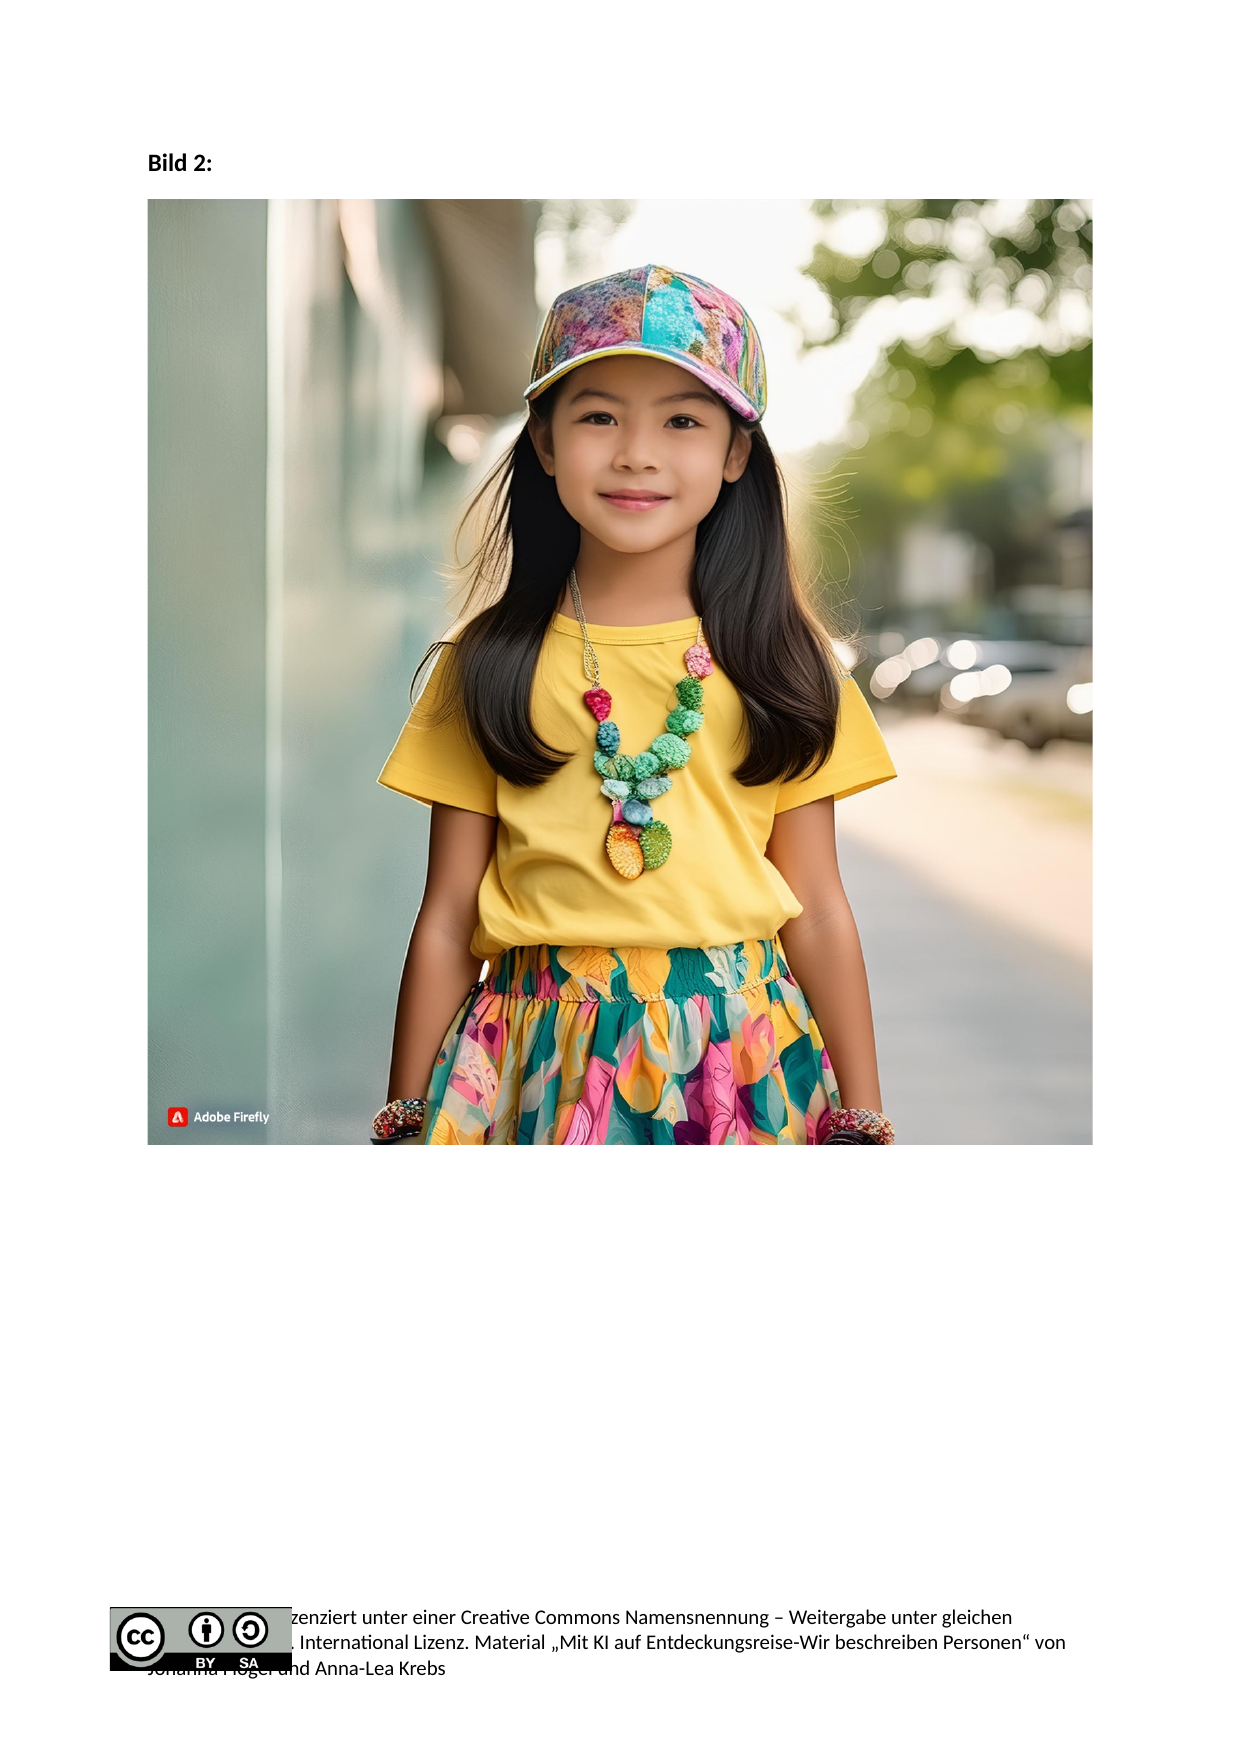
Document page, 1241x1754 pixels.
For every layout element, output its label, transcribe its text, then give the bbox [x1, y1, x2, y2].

text Bild 2: [148, 148, 1093, 178]
picture [108, 1607, 292, 1670]
picture [147, 199, 1093, 1145]
